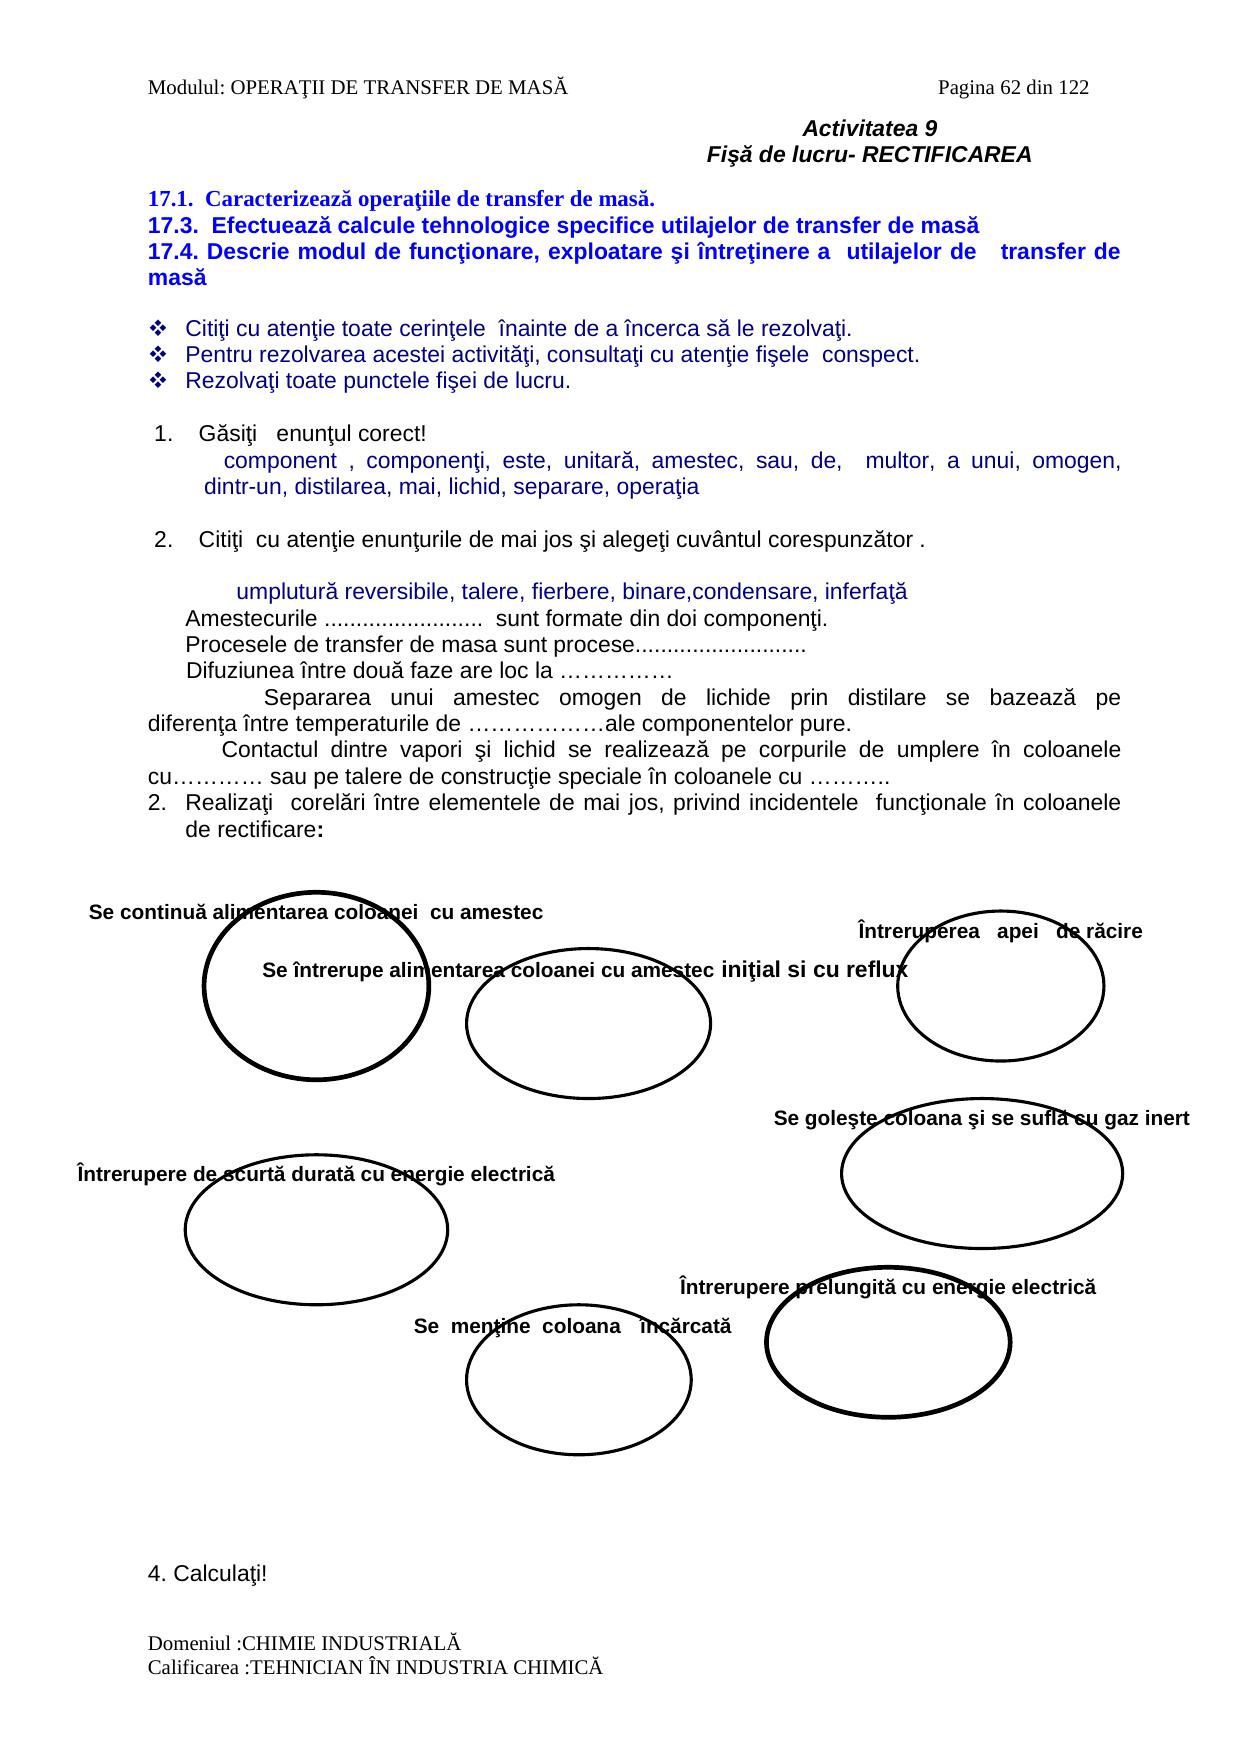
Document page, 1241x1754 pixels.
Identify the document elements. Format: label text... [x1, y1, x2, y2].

text Difuziunea între două faze are loc la …………… [148, 657, 1122, 684]
list Realizaţi corelări între elementele de mai jos, privind incidentele funcţionale în coloanele de rectificare: [148, 789, 1122, 842]
list Citiţi cu atenţie toate cerinţele înainte de a încerca să le rezolvaţi. [148, 315, 1122, 341]
text Amestecurile ......................... sunt formate din doi componenţi. [185, 605, 1122, 631]
text umplutură reversibile, talere, fierbere, binare,condensare, inferfaţă [185, 578, 1122, 605]
list Pentru rezolvarea acestei activităţi, consultaţi cu atenţie fişele conspect. [148, 341, 1122, 367]
text component , componenţi, este, unitară, amestec, sau, de, multor, a unui, omogen, dintr-un, distilarea, mai, lichid, separare, operaţia [204, 447, 1122, 499]
text 17.3. Efectuează calcule tehnologice specifice utilajelor de transfer de masă [148, 212, 1238, 238]
text 2. Citiţi cu atenţie enunţurile de mai jos şi alegeţi cuvântul corespunzător . [148, 526, 1122, 552]
text Separarea unui amestec omogen de lichide prin distilare se bazează pe diferenţa între temperaturile de ………………ale componentelor pure. [148, 684, 1122, 736]
text 17.4. Descrie modul de funcţionare, exploatare şi întreţinere a utilajelor de transfer de masă [148, 238, 1122, 291]
text Procesele de transfer de masa sunt procese........................... [185, 631, 1122, 657]
text 4. Calculaţi! [148, 1560, 1122, 1586]
text Contactul dintre vapori şi lichid se realizează pe corpurile de umplere în coloanele cu………… sau pe talere de construcţie speciale în coloanele cu ……….. [148, 736, 1122, 789]
list Rezolvaţi toate punctele fişei de lucru. [148, 367, 1122, 394]
text 1. Găsiţi enunţul corect! [148, 420, 1122, 447]
